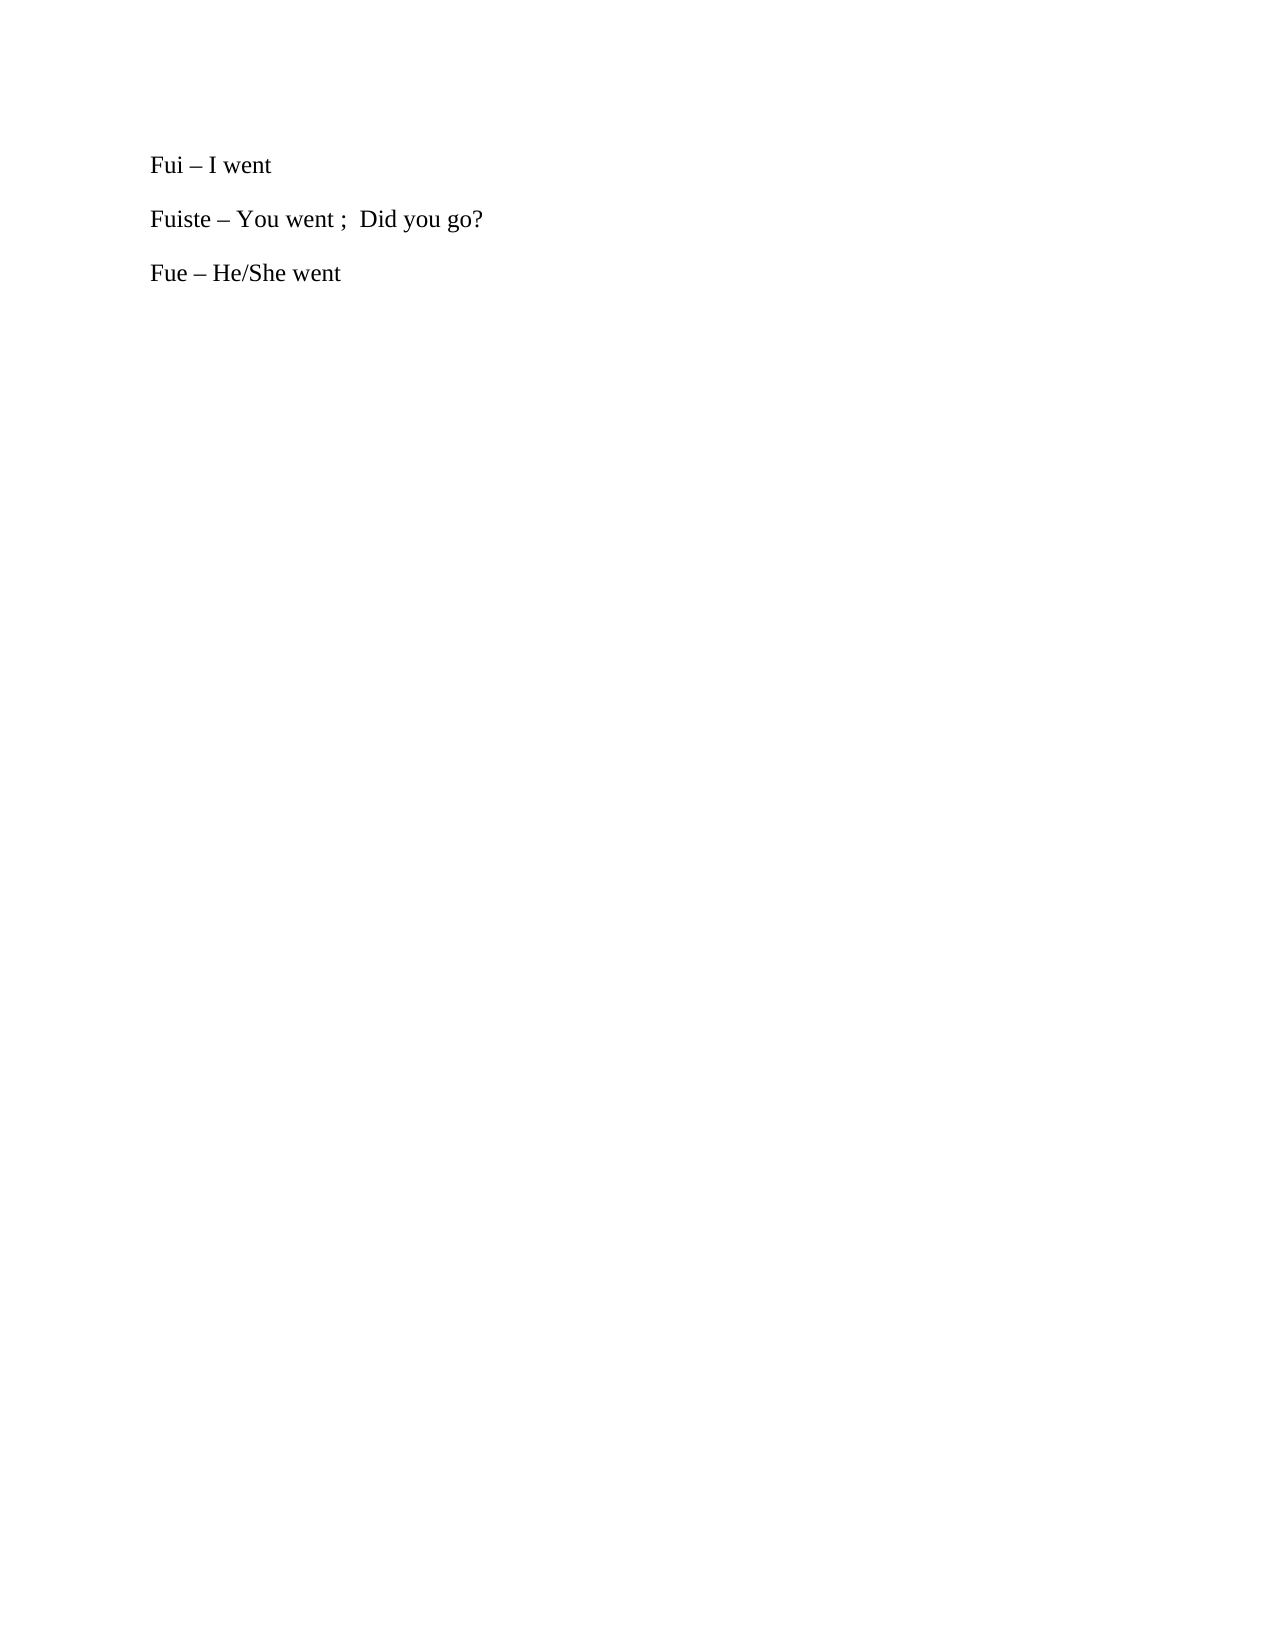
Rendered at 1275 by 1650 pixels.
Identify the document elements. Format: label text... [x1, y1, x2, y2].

text Fue – He/She went [150, 258, 1125, 286]
text Fuiste – You went ; Did you go? [150, 204, 1125, 233]
text Fui – I went [150, 150, 1125, 179]
